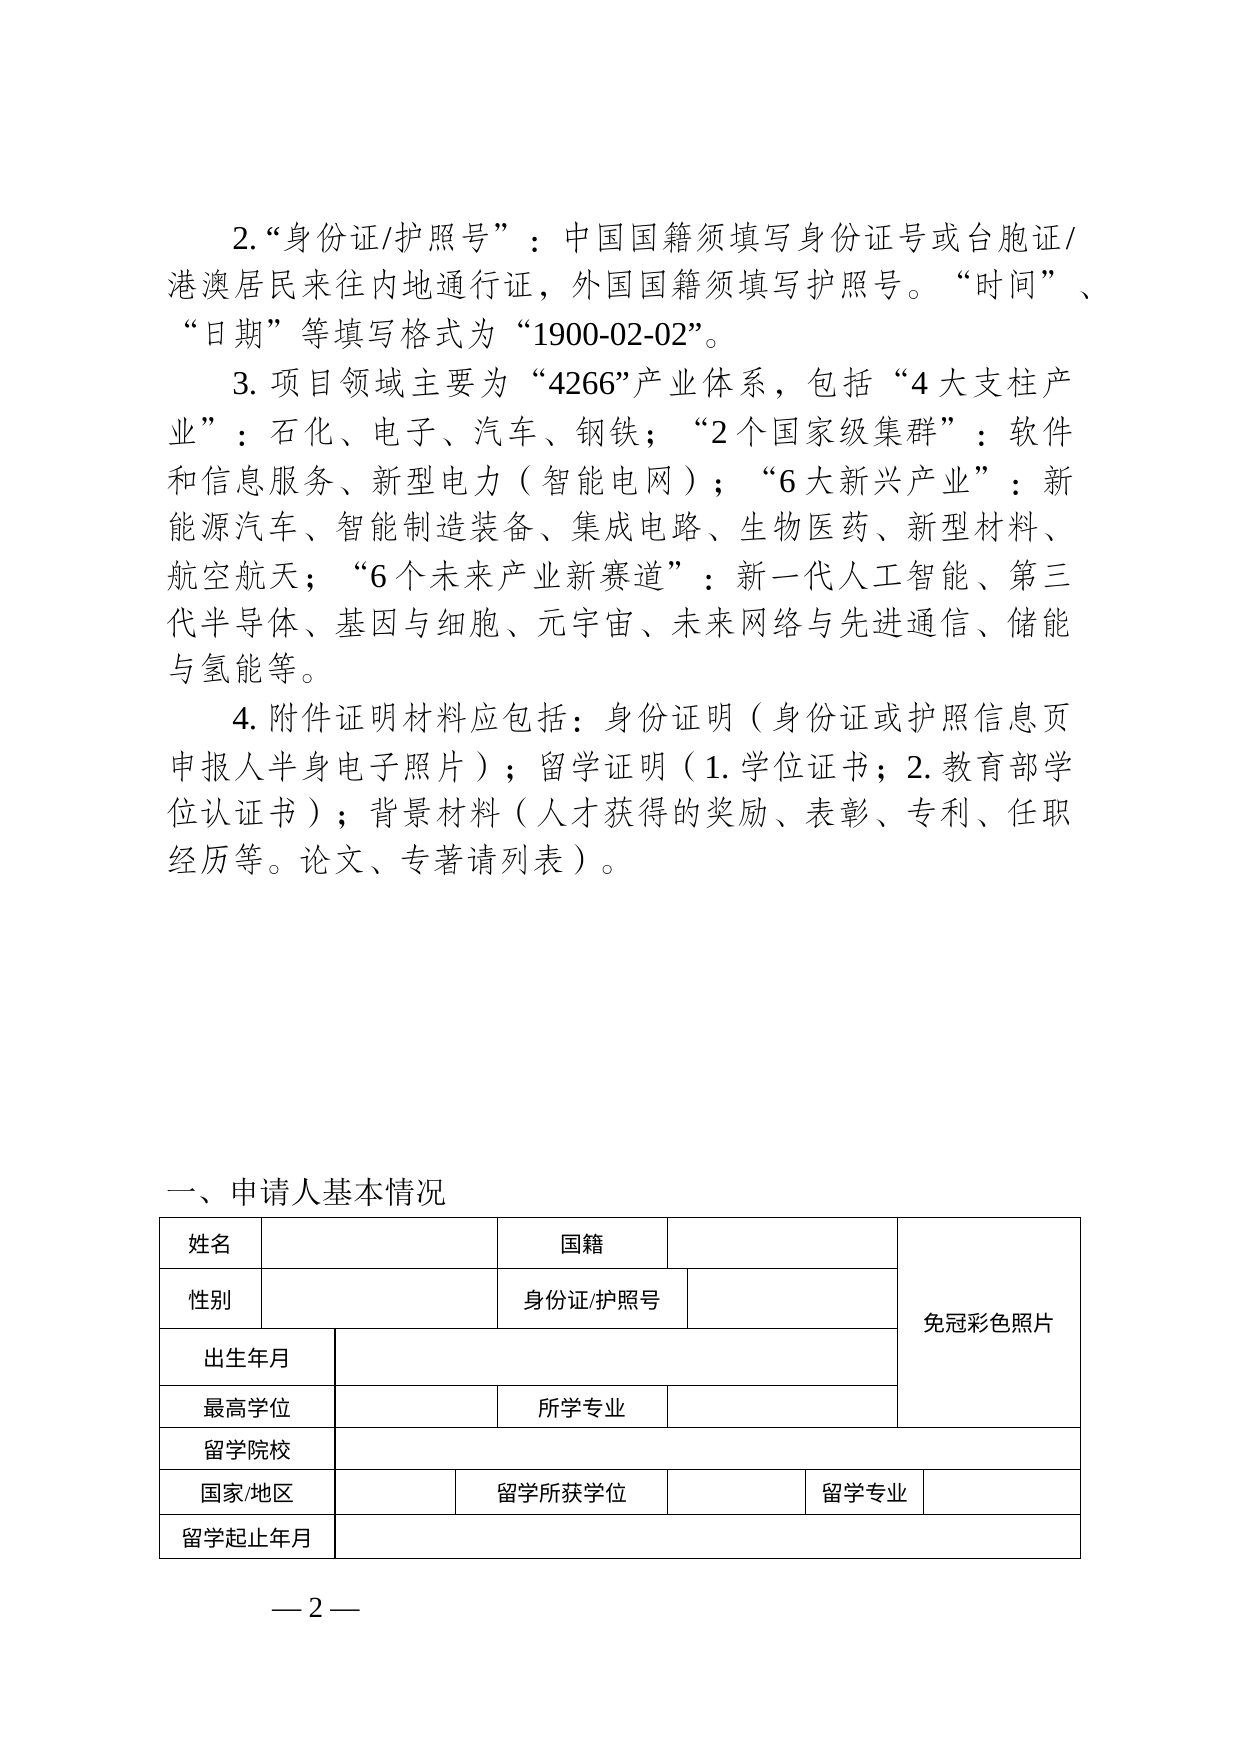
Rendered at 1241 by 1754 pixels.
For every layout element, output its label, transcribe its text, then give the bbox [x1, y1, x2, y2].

table_header [262, 1218, 497, 1268]
table_cell 最高学位 [160, 1386, 334, 1427]
text 一、申请人基本情况 [165, 1172, 1075, 1208]
text 4. 附件证明材料应包括：身份证明（身份证或护照信息页、申报人半身电子照片）；留学证明（1. 学位证书；2. 教育部学位认证书）；背景材料（人才获得的奖励、表彰、专利、任职经历等。论文、专著请列表）。 [165, 698, 1075, 879]
table_cell [336, 1515, 1080, 1558]
table_cell 所学专业 [498, 1386, 667, 1427]
table_cell [668, 1470, 805, 1514]
table_header 免冠彩色照片 [898, 1218, 1080, 1427]
table_cell [262, 1269, 497, 1328]
table_cell 留学起止年月 [160, 1515, 334, 1558]
table_cell [336, 1470, 455, 1514]
table_cell [336, 1428, 1080, 1469]
table_cell 留学院校 [160, 1428, 334, 1469]
table_cell 留学所获学位 [456, 1470, 667, 1514]
text 2. “身份证/护照号”：中国国籍须填写身份证号或台胞证/港澳居民来往内地通行证，外国国籍须填写护照号。“时间”、“日期”等填写格式为“1900-02-02”。 [165, 218, 1075, 353]
table_header 姓名 [160, 1218, 261, 1268]
table_cell 性别 [160, 1269, 261, 1328]
table_cell 留学专业 [806, 1470, 923, 1514]
table_cell [688, 1269, 897, 1328]
table_cell [336, 1329, 897, 1385]
text 3. 项目领域主要为“4266”产业体系，包括“4大支柱产业”：石化、电子、汽车、钢铁；“2个国家级集群”：软件和信息服务、新型电力（智能电网）；“6大新兴产业”：新能源汽车、智能制造装备、集成电路、生物医药、新型材料、航空航天；“6个未来产业新赛道”：新一代人工智能、第三代半导体、基因与细胞、元宇宙、未来网络与先进通信、储能与氢能等。 [165, 363, 1075, 689]
table_cell 国家/地区 [160, 1470, 334, 1514]
table_cell [336, 1386, 497, 1427]
table_header [668, 1218, 897, 1268]
table_header 国籍 [498, 1218, 667, 1268]
table_cell [924, 1470, 1080, 1514]
table_cell [668, 1386, 897, 1427]
table_cell 身份证/护照号 [498, 1269, 687, 1328]
table_cell 出生年月 [160, 1329, 334, 1385]
